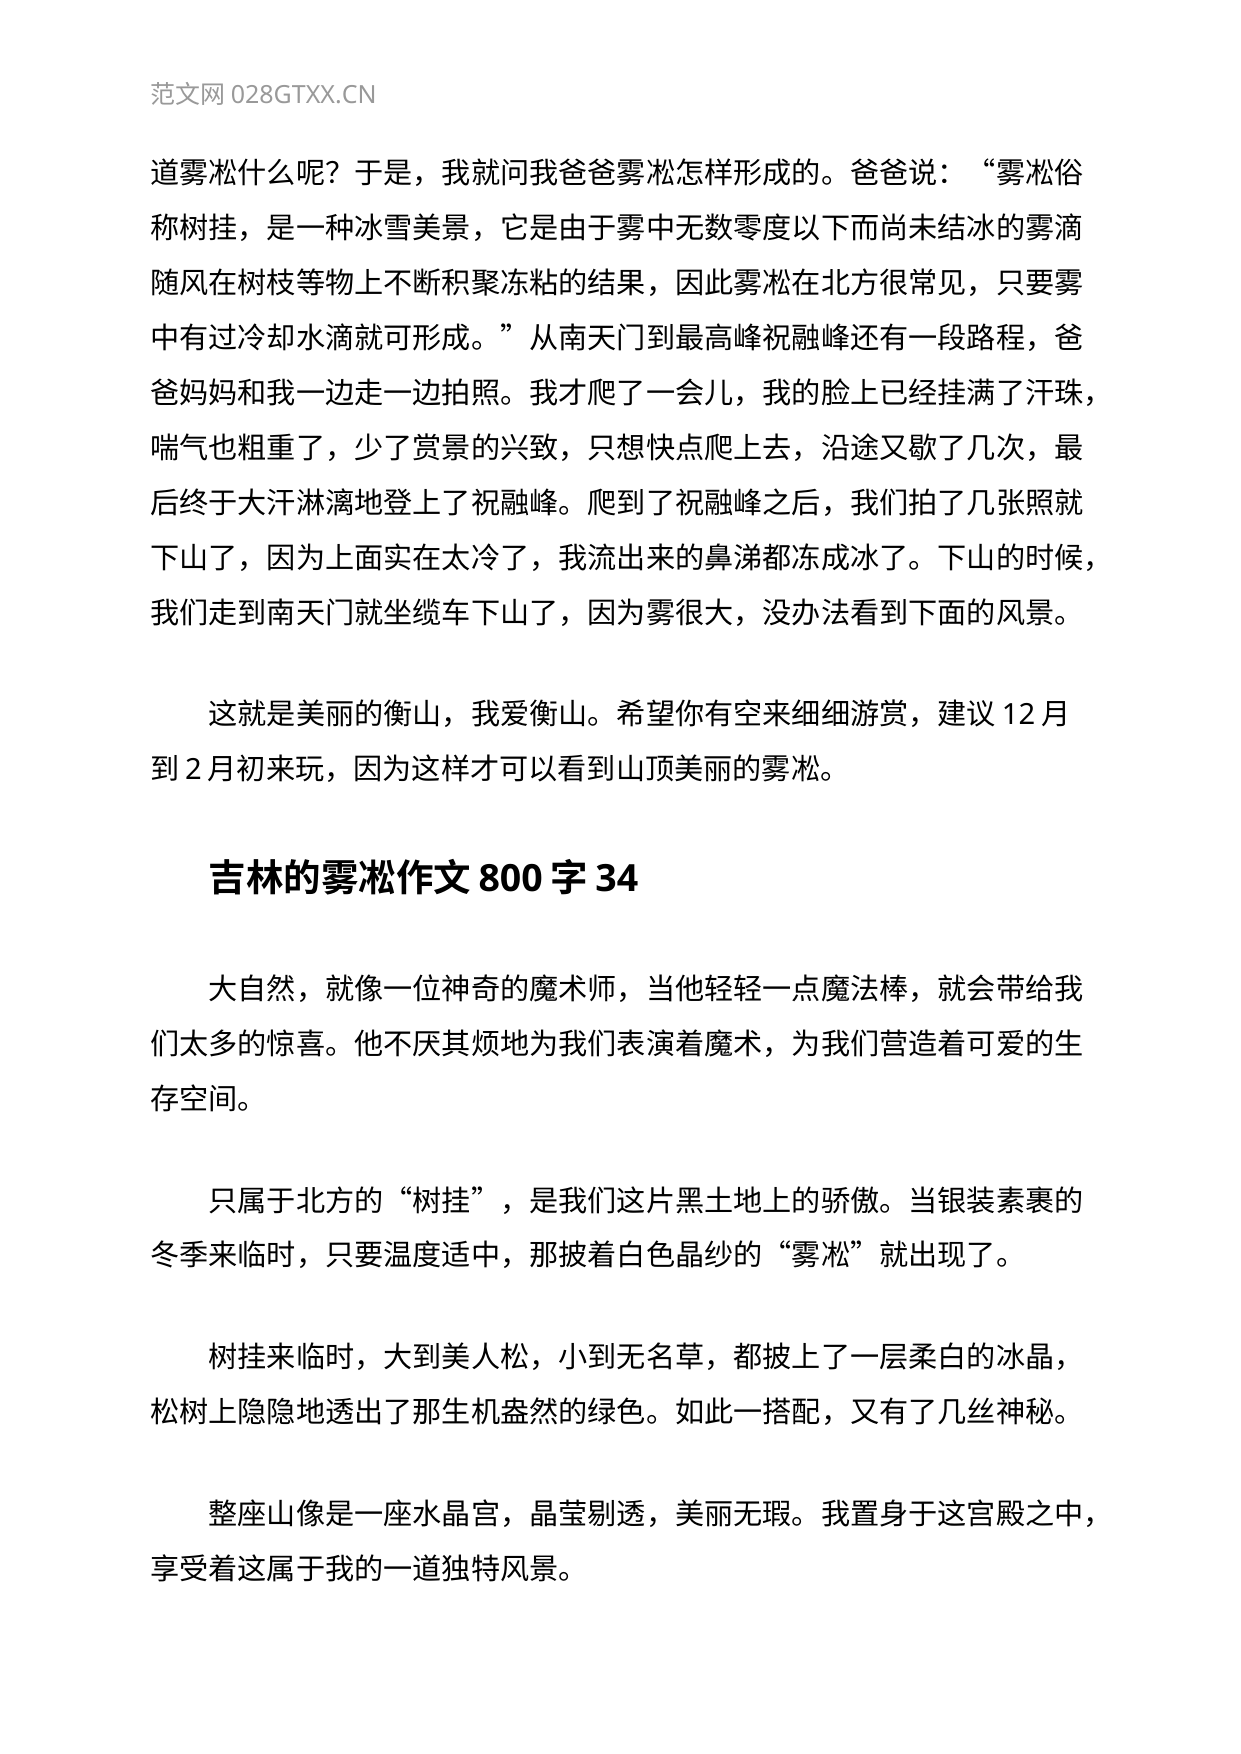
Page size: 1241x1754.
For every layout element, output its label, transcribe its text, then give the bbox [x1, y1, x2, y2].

text 只属于北方的“树挂”，是我们这片黑土地上的骄傲。当银装素裹的冬季来临时，只要温度适中，那披着白色晶纱的“雾凇”就出现了。 [150, 1177, 1090, 1274]
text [150, 150, 1090, 631]
text 吉林的雾凇作文800字34 [150, 848, 1090, 902]
text 大自然，就像一位神奇的魔术师，当他轻轻一点魔法棒，就会带给我们太多的惊喜。他不厌其烦地为我们表演着魔术，为我们营造着可爱的生存空间。 [150, 966, 1090, 1118]
text 整座山像是一座水晶宫，晶莹剔透，美丽无瑕。我置身于这宫殿之中，享受着这属于我的一道独特风景。 [150, 1490, 1090, 1588]
text 这就是美丽的衡山，我爱衡山。希望你有空来细细游赏，建议12月到2月初来玩，因为这样才可以看到山顶美丽的雾凇。 [150, 691, 1090, 788]
text 树挂来临时，大到美人松，小到无名草，都披上了一层柔白的冰晶，松树上隐隐地透出了那生机盎然的绿色。如此一搭配，又有了几丝神秘。 [150, 1334, 1090, 1431]
